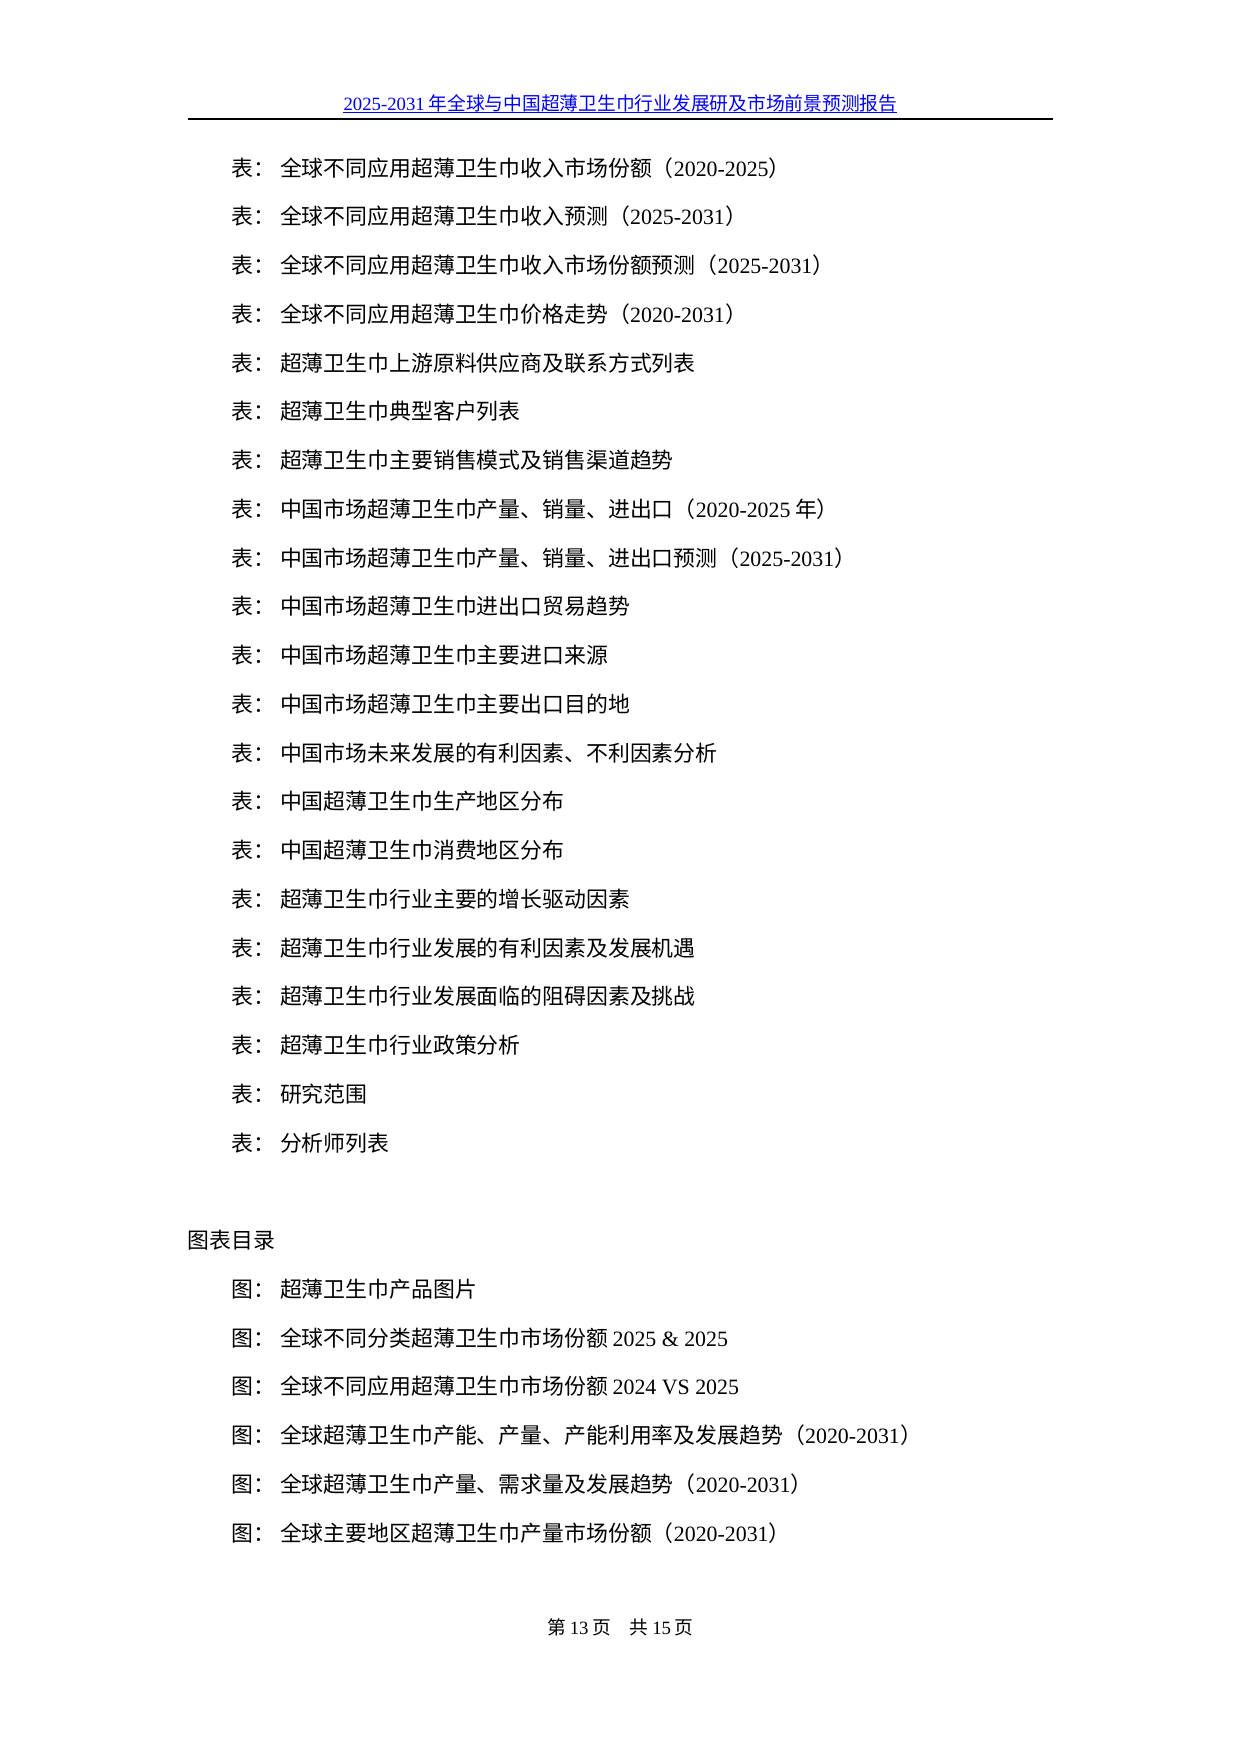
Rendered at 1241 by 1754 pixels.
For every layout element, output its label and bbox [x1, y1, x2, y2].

text [187, 150, 1053, 1548]
